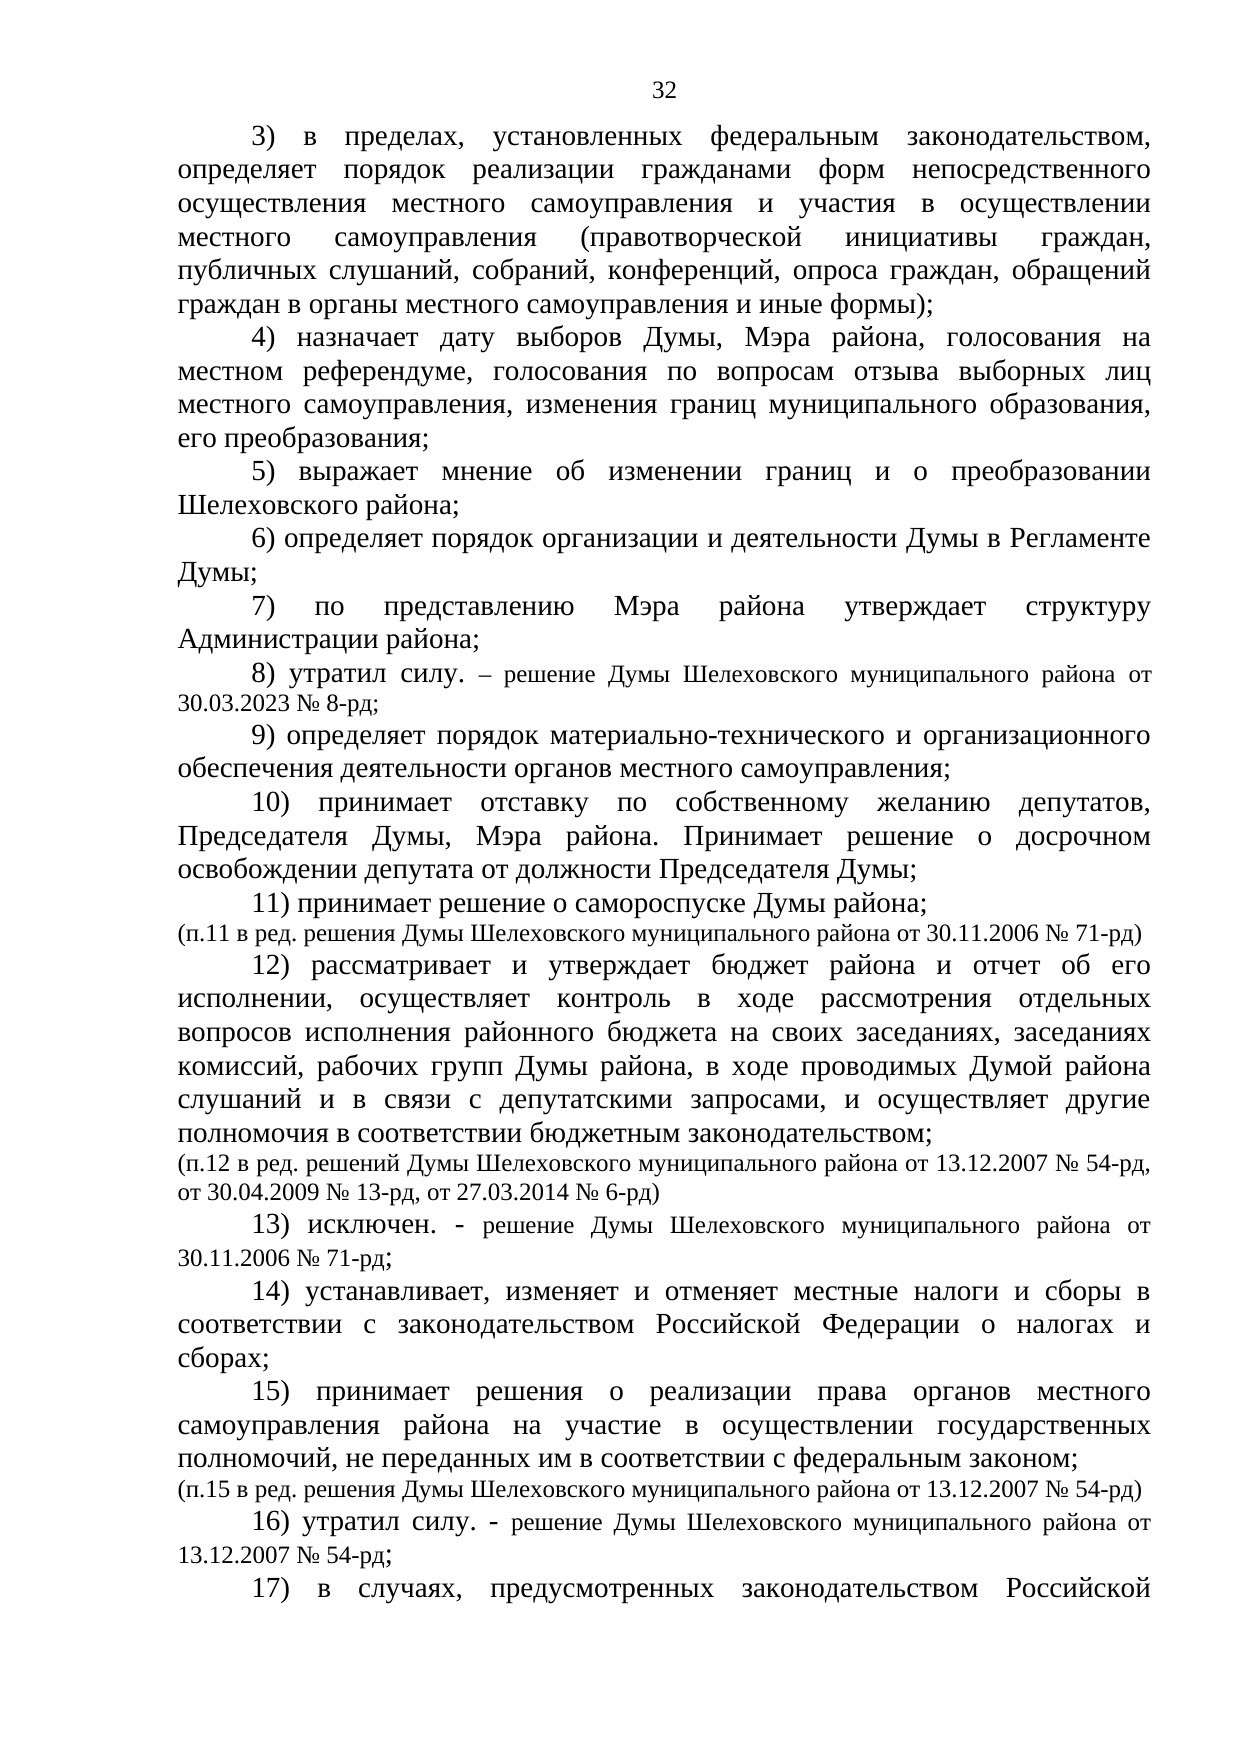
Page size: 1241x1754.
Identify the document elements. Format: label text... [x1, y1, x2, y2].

text 7) по представлению Мэра района утверждает структуру Администрации района; [177, 588, 1152, 655]
text (п.11 в ред. решения Думы Шелеховского муниципального района от 30.11.2006 № 71-рд) [177, 918, 1152, 947]
text 8) утратил силу. – решение Думы Шелеховского муниципального района от 30.03.2023 № 8-рд; [177, 655, 1152, 717]
text 16) утратил силу. - решение Думы Шелеховского муниципального района от 13.12.2007 № 54-рд; [177, 1503, 1152, 1570]
text 15) принимает решения о реализации права органов местного самоуправления района на участие в осуществлении государственных полномочий, не переданных им в соответствии с федеральным законом; [177, 1373, 1152, 1474]
text 4) назначает дату выборов Думы, Мэра района, голосования на местном референдуме, голосования по вопросам отзыва выборных лиц местного самоуправления, изменения границ муниципального образования, его преобразования; [177, 319, 1152, 453]
text 13) исключен. - решение Думы Шелеховского муниципального района от 30.11.2006 № 71-рд; [177, 1206, 1152, 1273]
text (п.12 в ред. решений Думы Шелеховского муниципального района от 13.12.2007 № 54-рд, от 30.04.2009 № 13-рд, от 27.03.2014 № 6-рд) [177, 1148, 1152, 1206]
text 11) принимает решение о самороспуске Думы района; [177, 885, 1152, 918]
text 9) определяет порядок материально-технического и организационного обеспечения деятельности органов местного самоуправления; [177, 717, 1152, 784]
text 12) рассматривает и утверждает бюджет района и отчет об его исполнении, осуществляет контроль в ходе рассмотрения отдельных вопросов исполнения районного бюджета на своих заседаниях, заседаниях комиссий, рабочих групп Думы района, в ходе проводимых Думой района слушаний и в связи с депутатскими запросами, и осуществляет другие полномочия в соответствии бюджетным законодательством; [177, 947, 1152, 1148]
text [177, 1570, 1152, 1603]
text 5) выражает мнение об изменении границ и о преобразовании Шелеховского района; [177, 453, 1152, 521]
text 3) в пределах, установленных федеральным законодательством, определяет порядок реализации гражданами форм непосредственного осуществления местного самоуправления и участия в осуществлении местного самоуправления (правотворческой инициативы граждан, публичных слушаний, собраний, конференций, опроса граждан, обращений граждан в органы местного самоуправления и иные формы); [177, 118, 1152, 319]
text 14) устанавливает, изменяет и отменяет местные налоги и сборы в соответствии с законодательством Российской Федерации о налогах и сборах; [177, 1273, 1152, 1373]
text 6) определяет порядок организации и деятельности Думы в Регламенте Думы; [177, 521, 1152, 588]
text (п.15 в ред. решения Думы Шелеховского муниципального района от 13.12.2007 № 54-рд) [177, 1474, 1152, 1503]
text 10) принимает отставку по собственному желанию депутатов, Председателя Думы, Мэра района. Принимает решение о досрочном освобождении депутата от должности Председателя Думы; [177, 784, 1152, 885]
